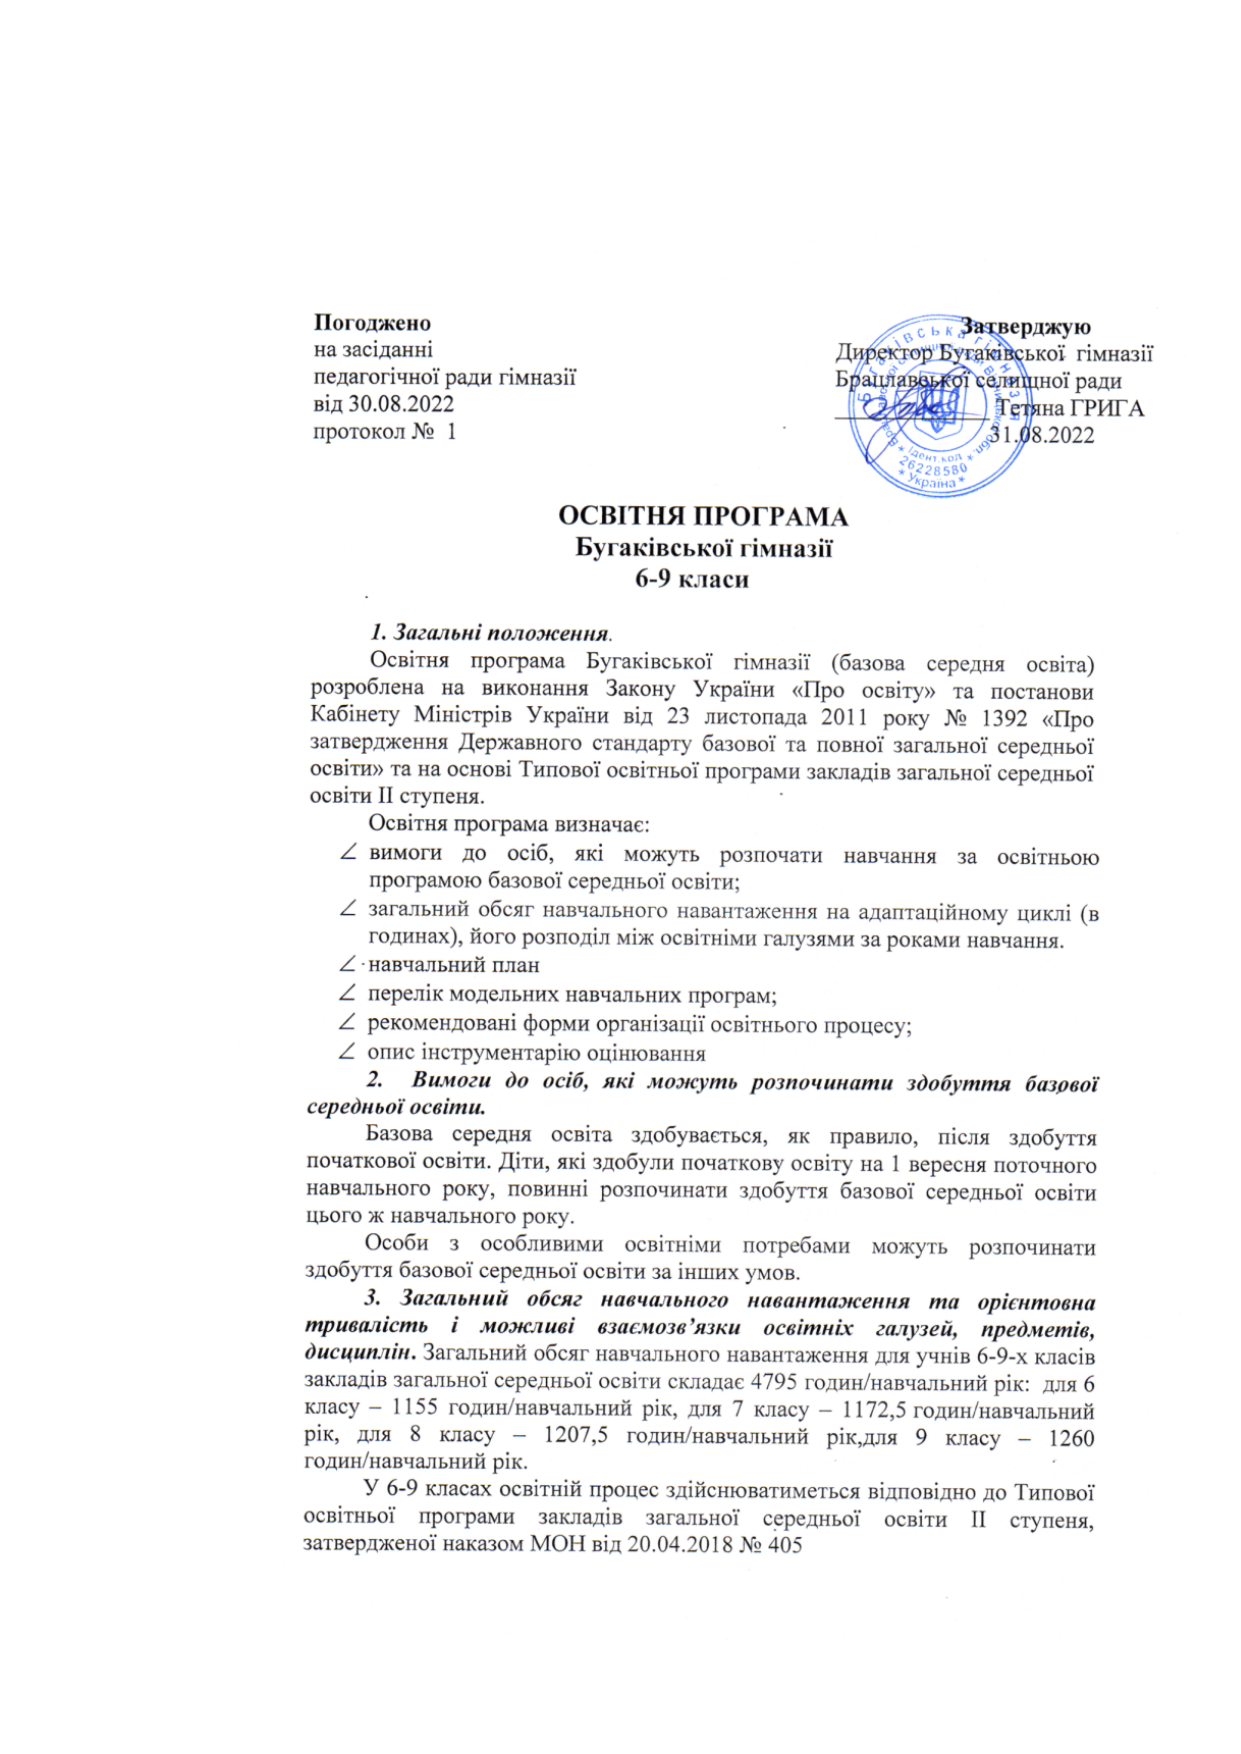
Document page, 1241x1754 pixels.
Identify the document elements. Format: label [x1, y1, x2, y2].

picture [221, 237, 1196, 1642]
